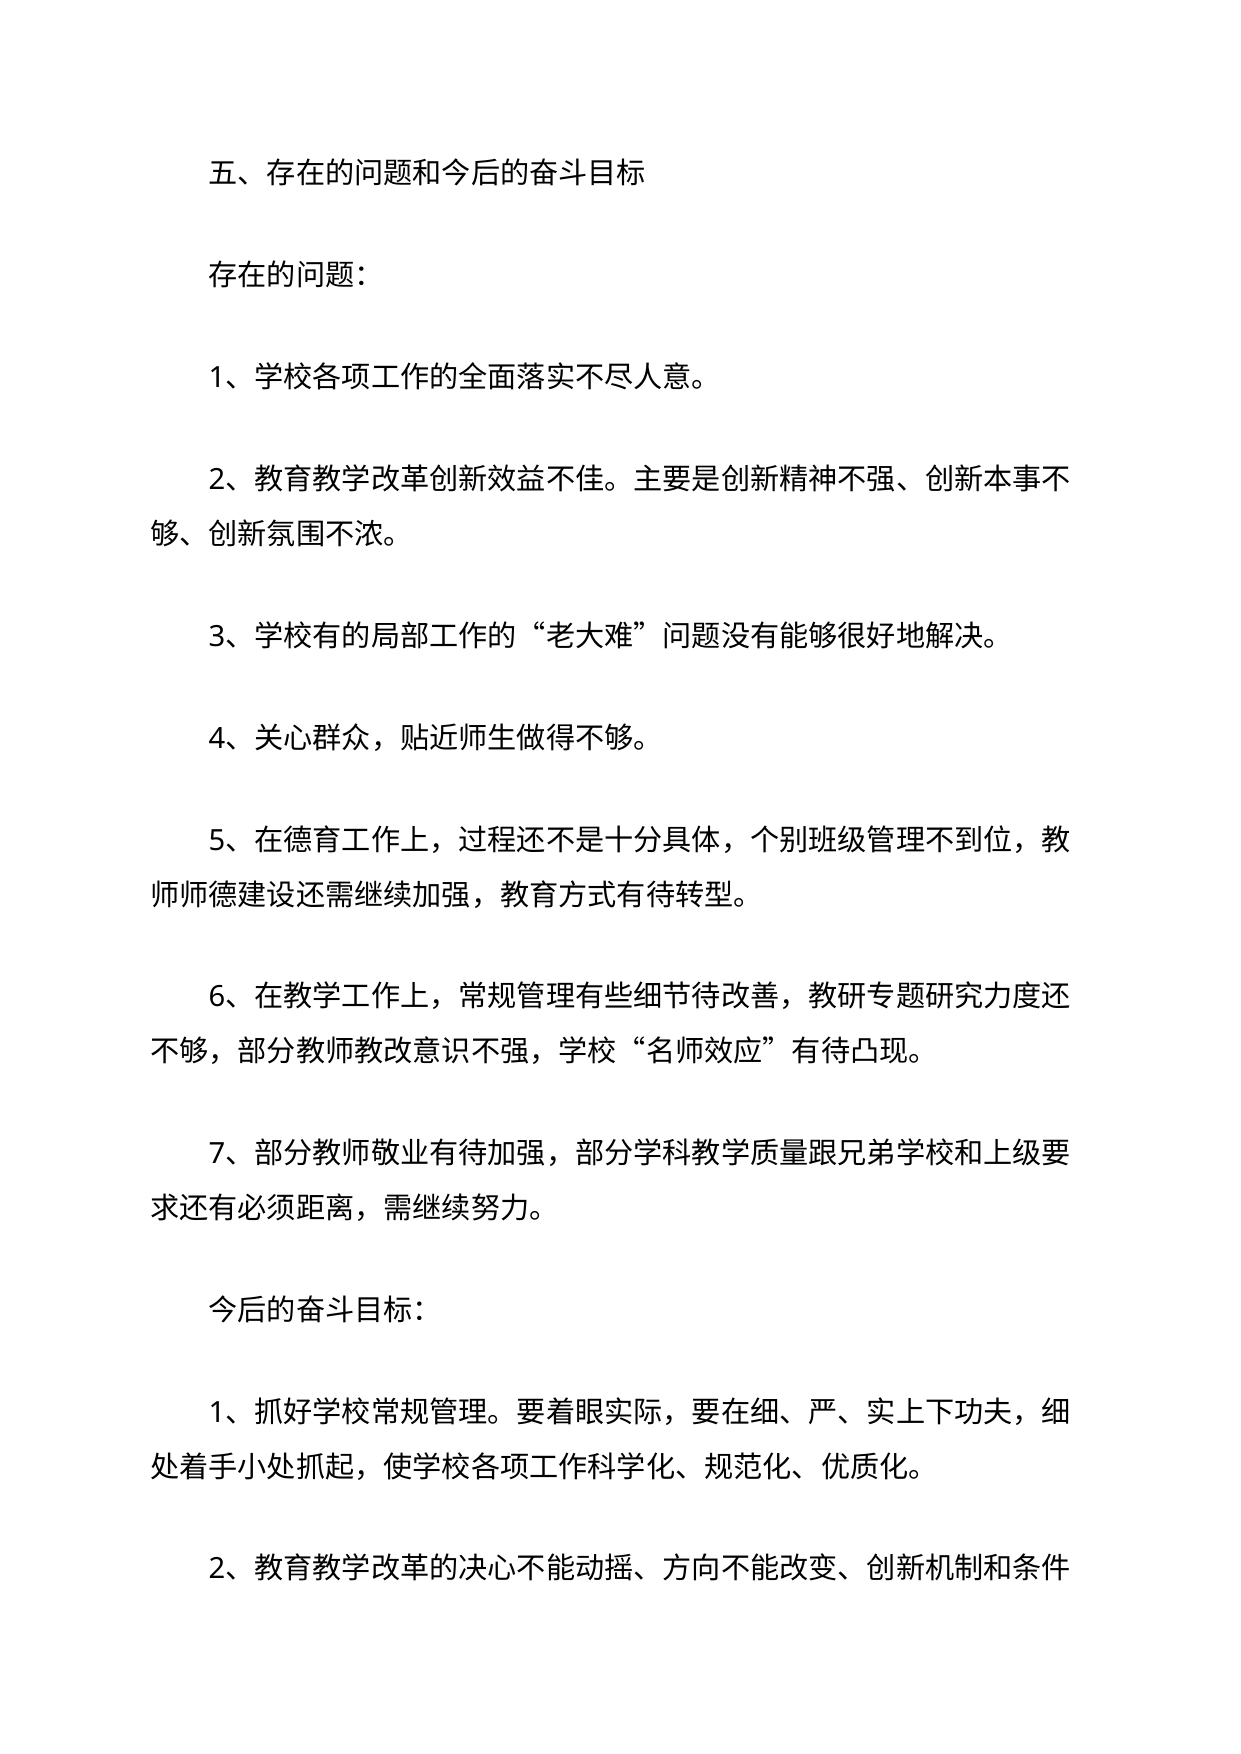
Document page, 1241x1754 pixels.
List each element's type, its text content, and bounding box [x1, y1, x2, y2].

text 7、部分教师敬业有待加强，部分学科教学质量跟兄弟学校和上级要求还有必须距离，需继续努力。 [150, 1130, 1090, 1227]
text 1、抓好学校常规管理。要着眼实际，要在细、严、实上下功夫，细处着手小处抓起，使学校各项工作科学化、规范化、优质化。 [150, 1388, 1090, 1486]
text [150, 1545, 1090, 1587]
text 今后的奋斗目标： [150, 1287, 1090, 1329]
text 6、在教学工作上，常规管理有些细节待改善，教研专题研究力度还不够，部分教师教改意识不强，学校“名师效应”有待凸现。 [150, 973, 1090, 1070]
text 5、在德育工作上，过程还不是十分具体，个别班级管理不到位，教师师德建设还需继续加强，教育方式有待转型。 [150, 816, 1090, 913]
text 五、存在的问题和今后的奋斗目标 [150, 150, 1090, 192]
text 存在的问题： [150, 252, 1090, 294]
text 1、学校各项工作的全面落实不尽人意。 [150, 353, 1090, 396]
text 4、关心群众，贴近师生做得不够。 [150, 714, 1090, 757]
text 2、教育教学改革创新效益不佳。主要是创新精神不强、创新本事不够、创新氛围不浓。 [150, 456, 1090, 553]
text 3、学校有的局部工作的“老大难”问题没有能够很好地解决。 [150, 612, 1090, 655]
